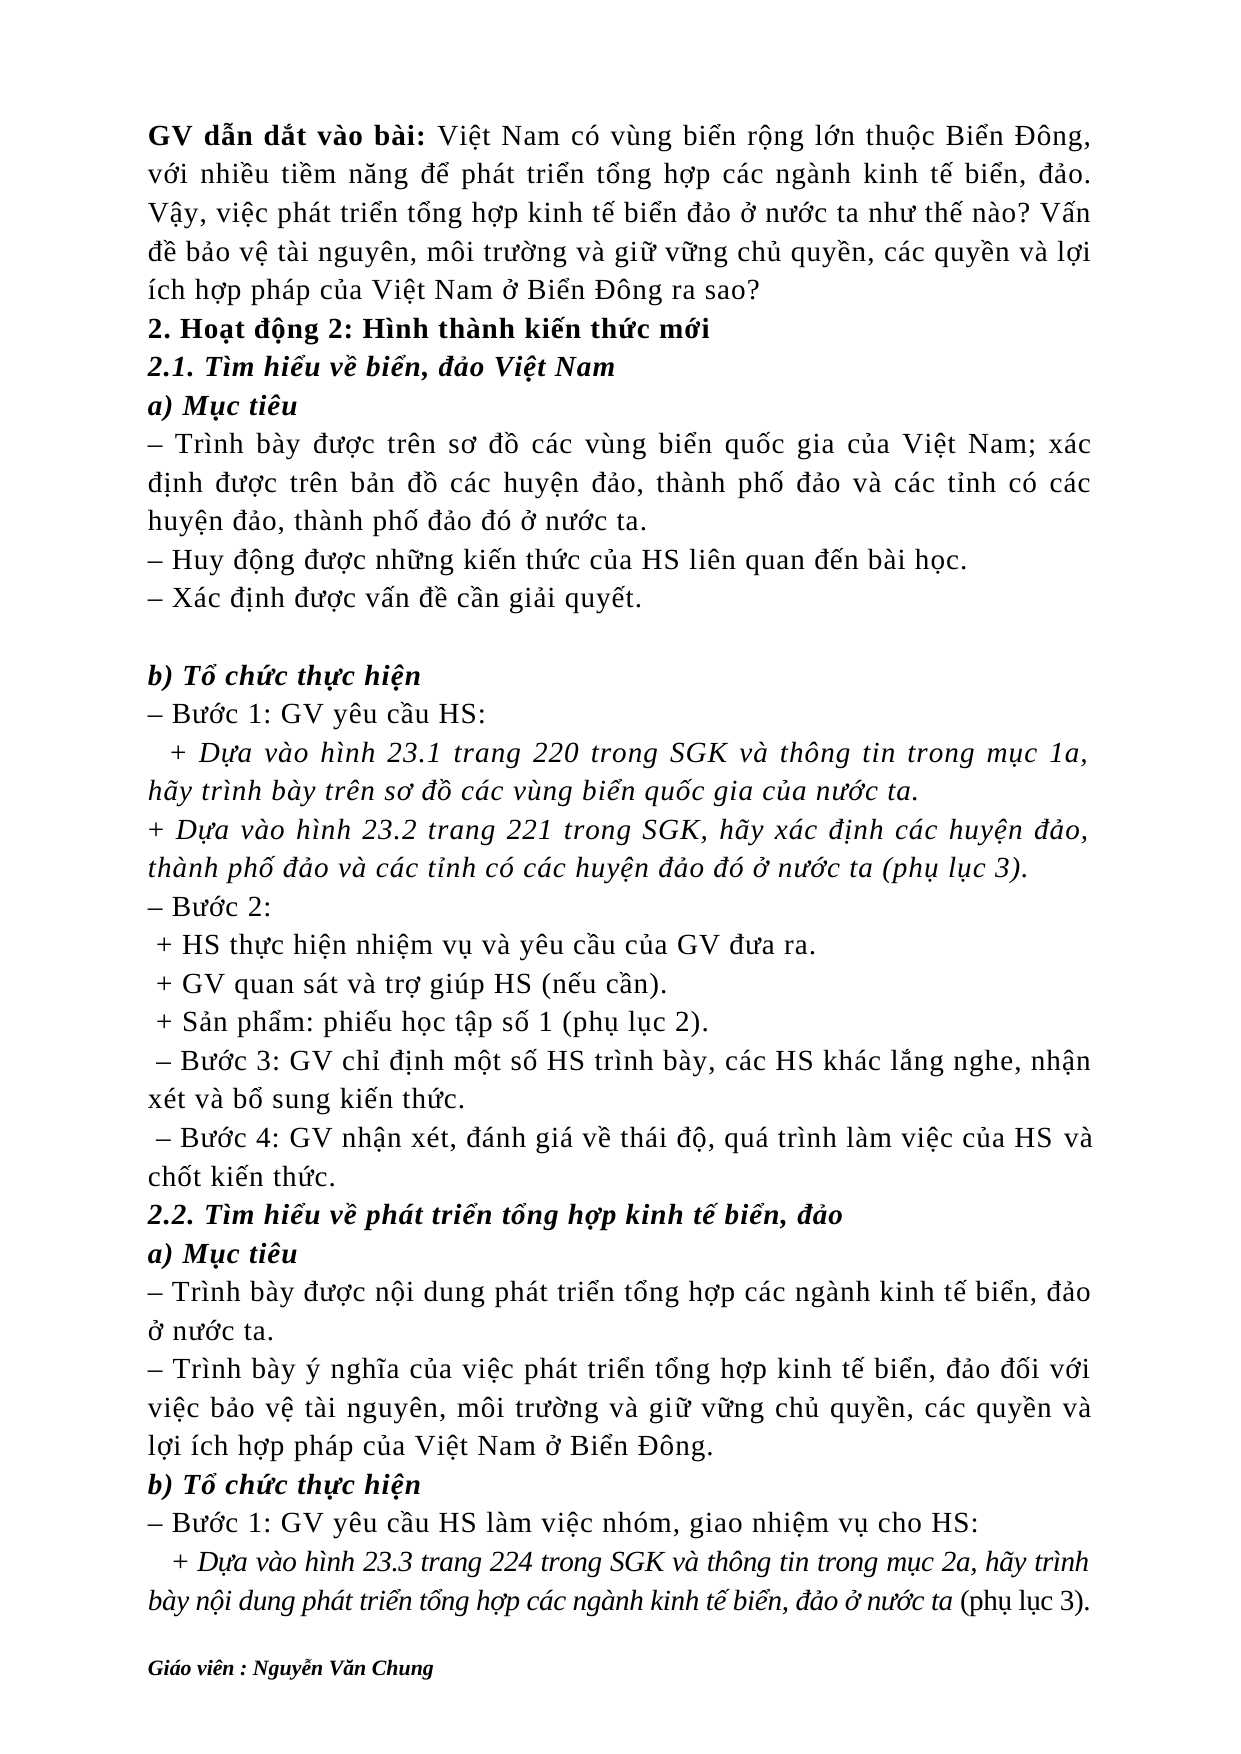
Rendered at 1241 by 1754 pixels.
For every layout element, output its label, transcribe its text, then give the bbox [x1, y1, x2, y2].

text – Huy động được những kiến thức của HS liên quan đến bài học. [148, 542, 1093, 576]
text – Bước 1: GV yêu cầu HS làm việc nhóm, giao nhiệm vụ cho HS: [148, 1506, 1093, 1539]
text + Dựa vào hình 23.1 trang 220 trong SGK và thông tin trong mục 1a, hãy trình bày trên sơ đồ các vùng biển quốc gia của nước ta. [148, 735, 1093, 807]
text – Bước 2: [148, 889, 1093, 922]
text – Trình bày được nội dung phát triển tổng hợp các ngành kinh tế biển, đảo ở nước ta. [148, 1274, 1093, 1346]
text a) Mục tiêu [148, 1236, 1093, 1269]
text – Trình bày ý nghĩa của việc phát triển tổng hợp kinh tế biển, đảo đối với việc bảo vệ tài nguyên, môi trường và giữ vững chủ quyền, các quyền và lợi ích hợp pháp của Việt Nam ở Biển Đông. [148, 1351, 1093, 1462]
text 2.1. Tìm hiểu về biển, đảo Việt Nam [148, 349, 1093, 383]
text a) Mục tiêu [148, 388, 1093, 421]
text – Bước 3: GV chỉ định một số HS trình bày, các HS khác lắng nghe, nhận xét và bổ sung kiến thức. [148, 1043, 1093, 1115]
text b) Tổ chức thực hiện [148, 658, 1093, 691]
text b) Tổ chức thực hiện [148, 1467, 1093, 1501]
text + HS thực hiện nhiệm vụ và yêu cầu của GV đưa ra. [148, 927, 1093, 961]
text + Dựa vào hình 23.3 trang 224 trong SGK và thông tin trong mục 2a, hãy trình bày nội dung phát triển tổng hợp các ngành kinh tế biển, đảo ở nước ta (phụ lục 3). [148, 1544, 1093, 1616]
text + GV quan sát và trợ giúp HS (nếu cần). [148, 966, 1093, 999]
text – Trình bày được trên sơ đồ các vùng biển quốc gia của Việt Nam; xác định được trên bản đồ các huyện đảo, thành phố đảo và các tỉnh có các huyện đảo, thành phố đảo đó ở nước ta. [148, 426, 1093, 537]
text 2.2. Tìm hiểu về phát triển tổng hợp kinh tế biển, đảo [148, 1197, 1093, 1231]
text – Bước 4: GV nhận xét, đánh giá về thái độ, quá trình làm việc của HS và chốt kiến thức. [148, 1120, 1093, 1192]
text + Dựa vào hình 23.2 trang 221 trong SGK, hãy xác định các huyện đảo, thành phố đảo và các tỉnh có các huyện đảo đó ở nước ta (phụ lục 3). [148, 812, 1093, 884]
text GV dẫn dắt vào bài: Việt Nam có vùng biển rộng lớn thuộc Biển Đông, với nhiều tiềm năng để phát triển tổng hợp các ngành kinh tế biển, đảo. Vậy, việc phát triển tổng hợp kinh tế biển đảo ở nước ta như thế nào? Vấn đề bảo vệ tài nguyên, môi trường và giữ vững chủ quyền, các quyền và lợi ích hợp pháp của Việt Nam ở Biển Đông ra sao? [148, 118, 1093, 306]
text + Sản phẩm: phiếu học tập số 1 (phụ lục 2). [148, 1004, 1093, 1038]
text – Bước 1: GV yêu cầu HS: [148, 696, 1093, 730]
text – Xác định được vấn đề cần giải quyết. [148, 581, 1093, 614]
text 2. Hoạt động 2: Hình thành kiến thức mới [148, 311, 1093, 344]
